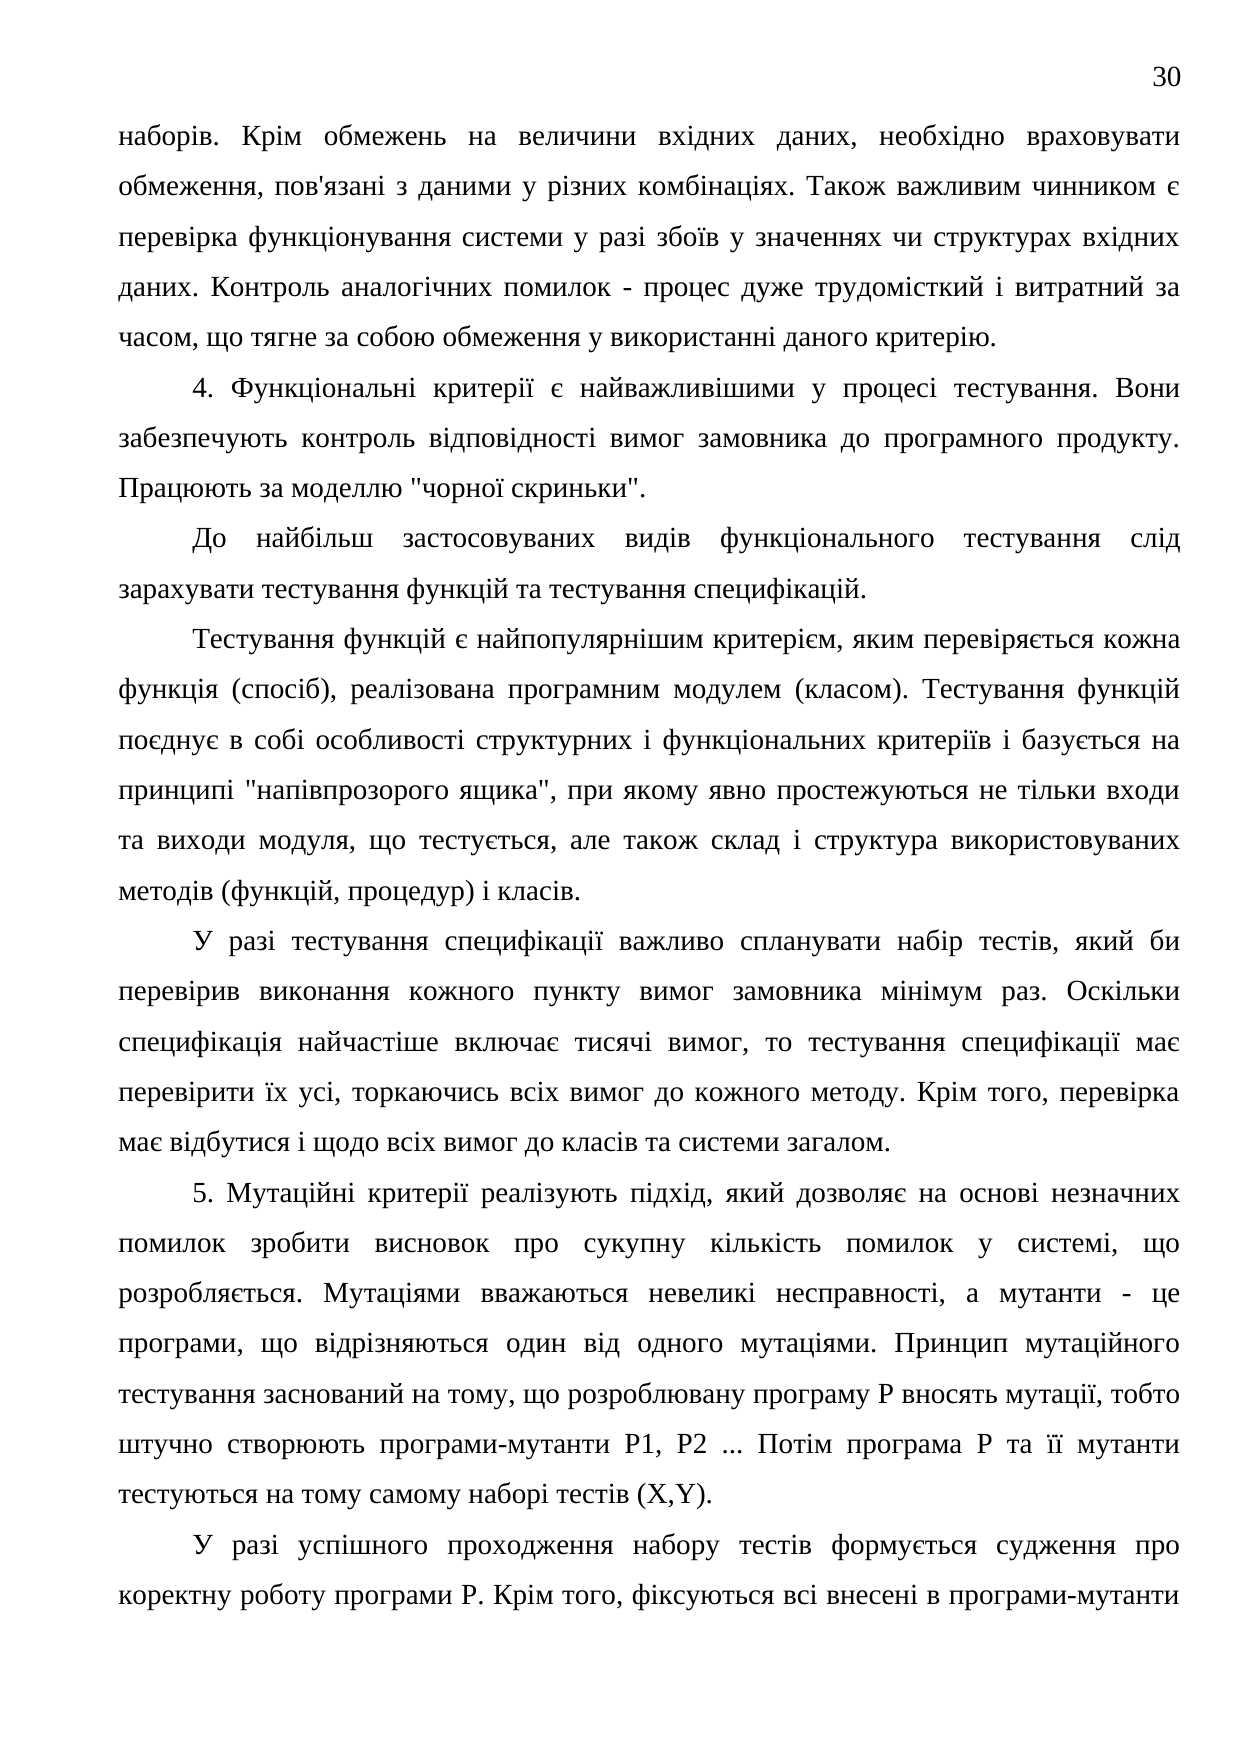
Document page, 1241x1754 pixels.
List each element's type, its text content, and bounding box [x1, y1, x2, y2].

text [118, 118, 1181, 353]
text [118, 1527, 1181, 1611]
text До найбільш застосовуваних видів функціонального тестування слід зарахувати тестування функцій та тестування специфікацій. [118, 521, 1181, 604]
text 5. Мутаційні критерії реалізують підхід, який дозволяє на основі незначних помилок зробити висновок про сукупну кількість помилок у системі, що розробляється. Мутаціями вважаються невеликі несправності, а мутанти - це програми, що відрізняються один від одного мутаціями. Принцип мутаційного тестування заснований на тому, що розроблювану програму P вносять мутації, тобто штучно створюють програми-мутанти P1, P2 ... Потім програма P та її мутанти тестуються на тому самому наборі тестів (X,Y). [118, 1175, 1181, 1510]
text 4. Функціональні критерії є найважливішими у процесі тестування. Вони забезпечують контроль відповідності вимог замовника до програмного продукту. Працюють за моделлю "чорної скриньки". [118, 370, 1181, 504]
text Тестування функцій є найпопулярнішим критерієм, яким перевіряється кожна функція (спосіб), реалізована програмним модулем (класом). Тестування функцій поєднує в собі особливості структурних і функціональних критеріїв і базується на принципі "напівпрозорого ящика", при якому явно простежуються не тільки входи та виходи модуля, що тестується, але також склад і структура використовуваних методів (функцій, процедур) і класів. [118, 621, 1181, 906]
text У разі тестування специфікації важливо спланувати набір тестів, який би перевірив виконання кожного пункту вимог замовника мінімум раз. Оскільки специфікація найчастіше включає тисячі вимог, то тестування специфікації має перевірити їх усі, торкаючись всіх вимог до кожного методу. Крім того, перевірка має відбутися і щодо всіх вимог до класів та системи загалом. [118, 923, 1181, 1158]
